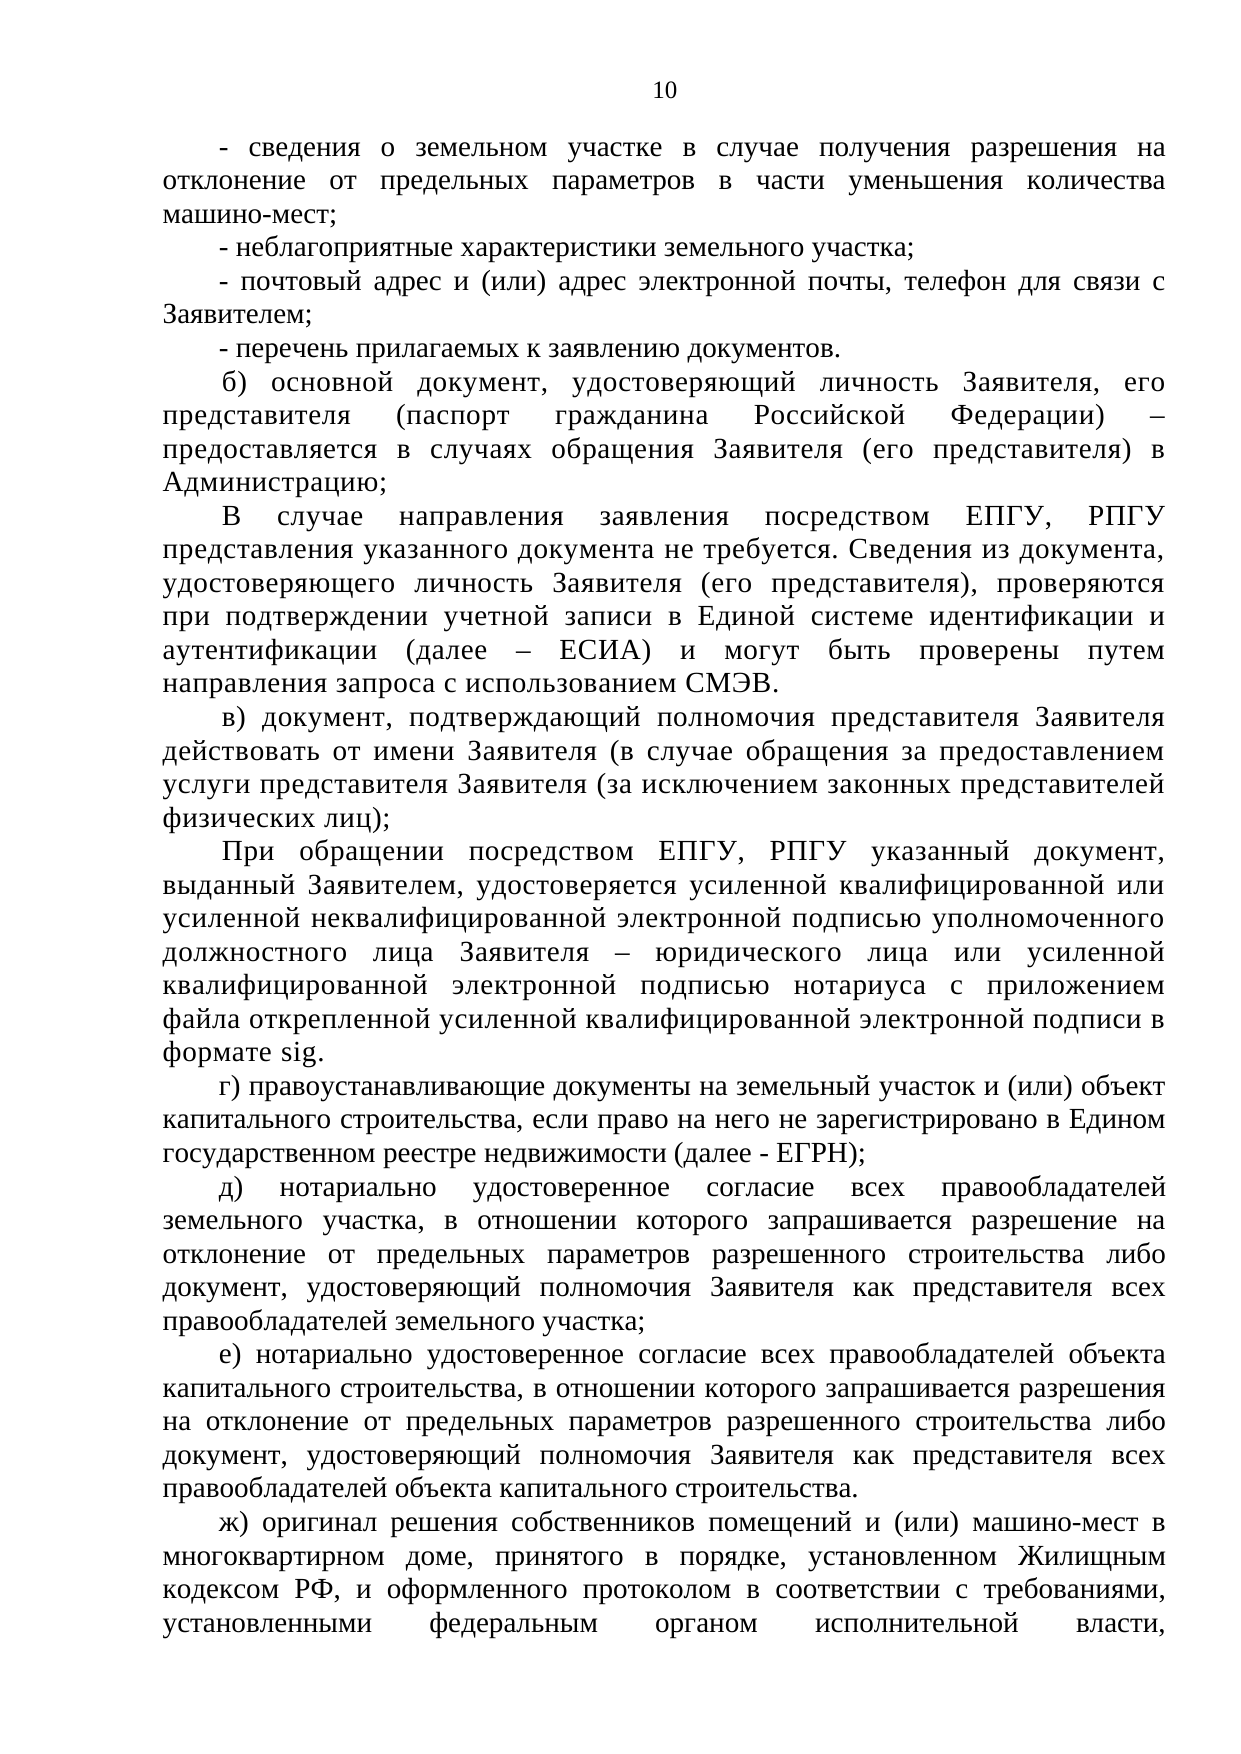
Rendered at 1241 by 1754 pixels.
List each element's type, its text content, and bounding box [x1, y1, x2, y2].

text - перечень прилагаемых к заявлению документов. [162, 330, 1167, 364]
text - почтовый адрес и (или) адрес электронной почты, телефон для связи с Заявителем; [162, 263, 1167, 330]
text - неблагоприятные характеристики земельного участка; [162, 229, 1167, 263]
text При обращении посредством ЕПГУ, РПГУ указанный документ, выданный Заявителем, удостоверяется усиленной квалифицированной или усиленной неквалифицированной электронной подписью уполномоченного должностного лица Заявителя – юридического лица или усиленной квалифицированной электронной подписью нотариуса с приложением файла открепленной усиленной квалифицированной электронной подписи в формате sig. [162, 833, 1167, 1068]
text г) правоустанавливающие документы на земельный участок и (или) объект капитального строительства, если право на него не зарегистрировано в Едином государственном реестре недвижимости (далее - ЕГРН); [162, 1068, 1167, 1169]
text е) нотариально удостоверенное согласие всех правообладателей объекта капитального строительства, в отношении которого запрашивается разрешения на отклонение от предельных параметров разрешенного строительства либо документ, удостоверяющий полномочия Заявителя как представителя всех правообладателей объекта капитального строительства. [162, 1336, 1167, 1504]
text В случае направления заявления посредством ЕПГУ, РПГУ представления указанного документа не требуется. Сведения из документа, удостоверяющего личность Заявителя (его представителя), проверяются при подтверждении учетной записи в Единой системе идентификации и аутентификации (далее – ЕСИА) и могут быть проверены путем направления запроса с использованием СМЭВ. [162, 498, 1167, 699]
text - сведения о земельном участке в случае получения разрешения на отклонение от предельных параметров в части уменьшения количества машино-мест; [162, 129, 1167, 229]
text б) основной документ, удостоверяющий личность Заявителя, его представителя (паспорт гражданина Российской Федерации) – предоставляется в случаях обращения Заявителя (его представителя) в Администрацию; [162, 364, 1167, 498]
text в) документ, подтверждающий полномочия представителя Заявителя действовать от имени Заявителя (в случае обращения за предоставлением услуги представителя Заявителя (за исключением законных представителей физических лиц); [162, 699, 1167, 833]
text д) нотариально удостоверенное согласие всех правообладателей земельного участка, в отношении которого запрашивается разрешение на отклонение от предельных параметров разрешенного строительства либо документ, удостоверяющий полномочия Заявителя как представителя всех правообладателей земельного участка; [162, 1169, 1167, 1336]
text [162, 1504, 1167, 1638]
